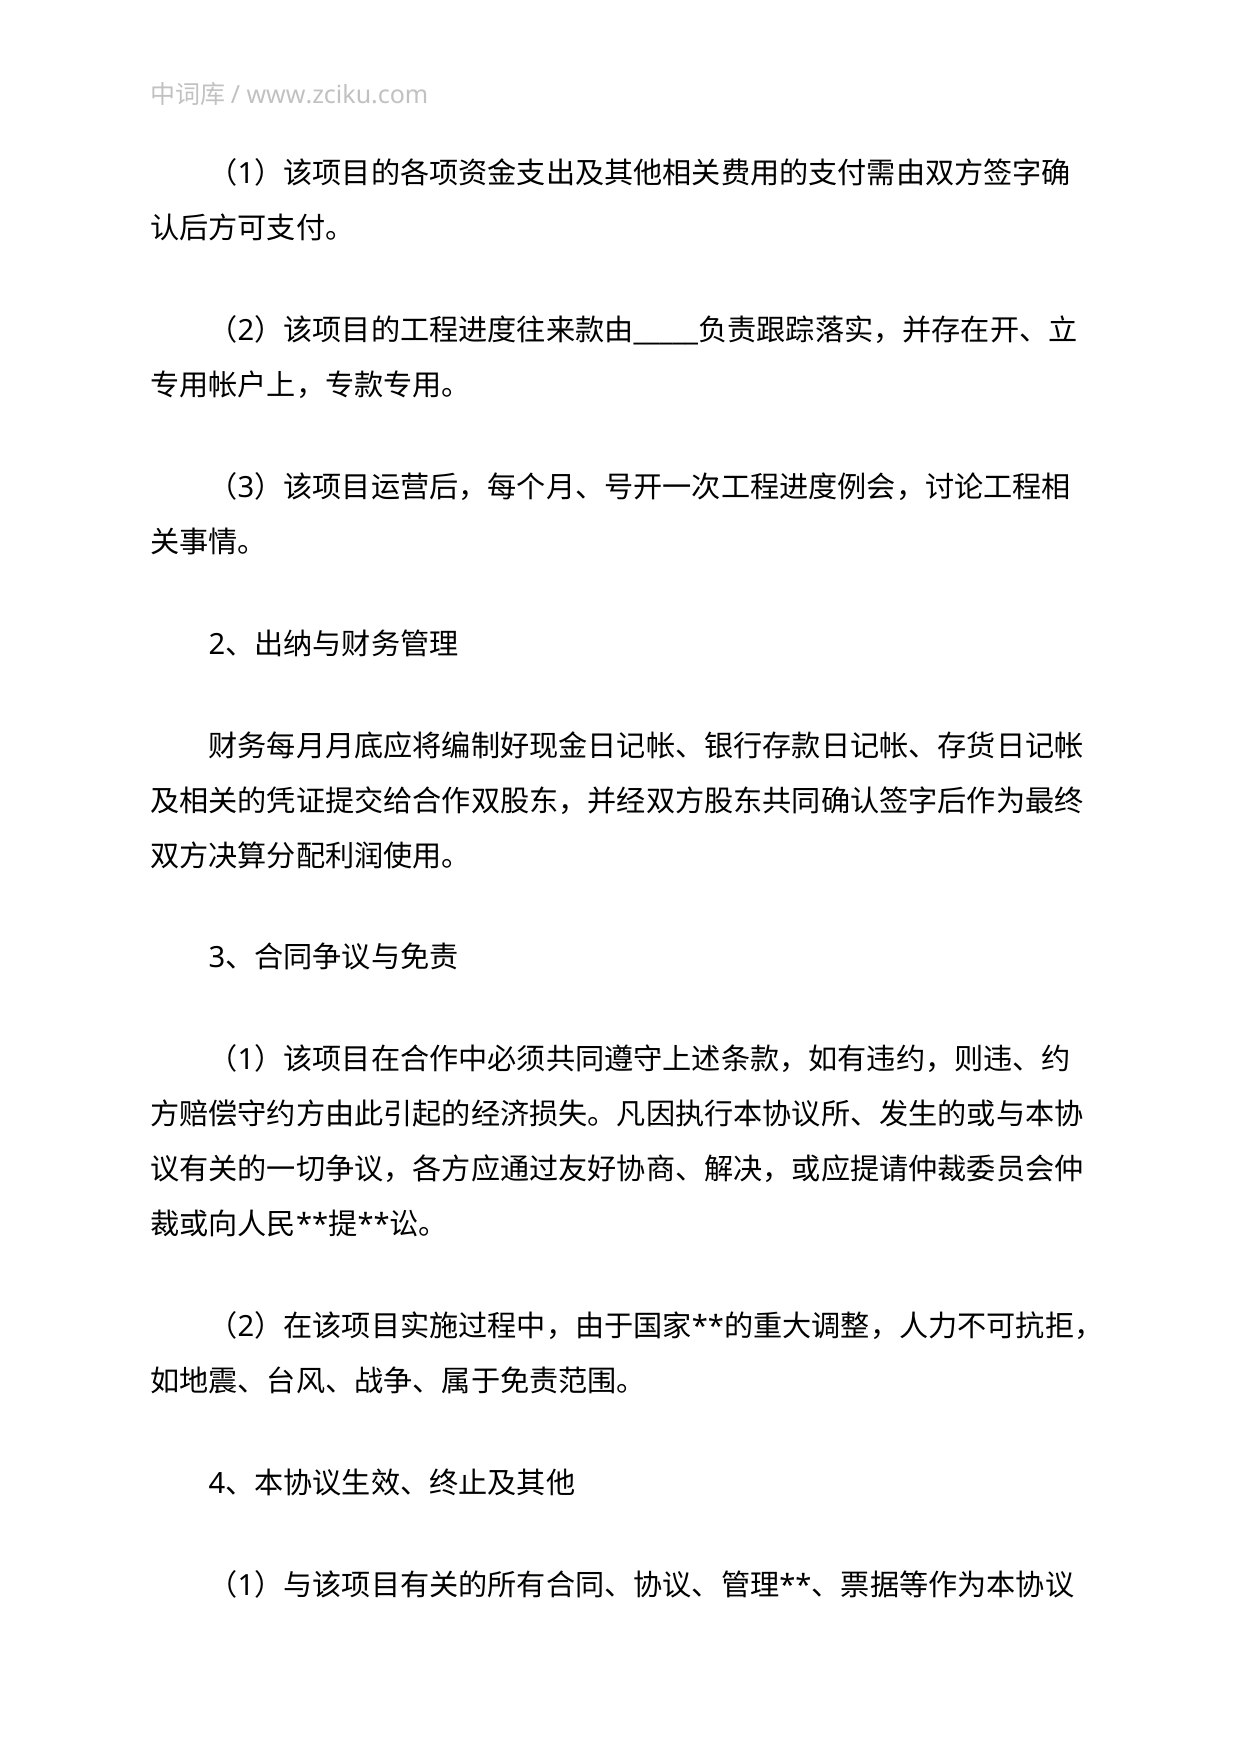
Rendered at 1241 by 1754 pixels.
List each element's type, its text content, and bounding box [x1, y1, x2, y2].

text （1）该项目的各项资金支出及其他相关费用的支付需由双方签字确认后方可支付。 [150, 150, 1090, 247]
text 2、出纳与财务管理 [150, 620, 1090, 663]
text 4、本协议生效、终止及其他 [150, 1459, 1090, 1502]
text 财务每月月底应将编制好现金日记帐、银行存款日记帐、存货日记帐及相关的凭证提交给合作双股东，并经双方股东共同确认签字后作为最终双方决算分配利润使用。 [150, 722, 1090, 874]
text （2）该项目的工程进度往来款由_____负责跟踪落实，并存在开、立专用帐户上，专款专用。 [150, 307, 1090, 404]
text （2）在该项目实施过程中，由于国家**的重大调整，人力不可抗拒，如地震、台风、战争、属于免责范围。 [150, 1303, 1090, 1400]
text （1）该项目在合作中必须共同遵守上述条款，如有违约，则违、约方赔偿守约方由此引起的经济损失。凡因执行本协议所、发生的或与本协议有关的一切争议，各方应通过友好协商、解决，或应提请仲裁委员会仲裁或向人民**提**讼。 [150, 1036, 1090, 1243]
text （3）该项目运营后，每个月、号开一次工程进度例会，讨论工程相关事情。 [150, 463, 1090, 561]
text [150, 1561, 1090, 1604]
text 3、合同争议与免责 [150, 934, 1090, 976]
